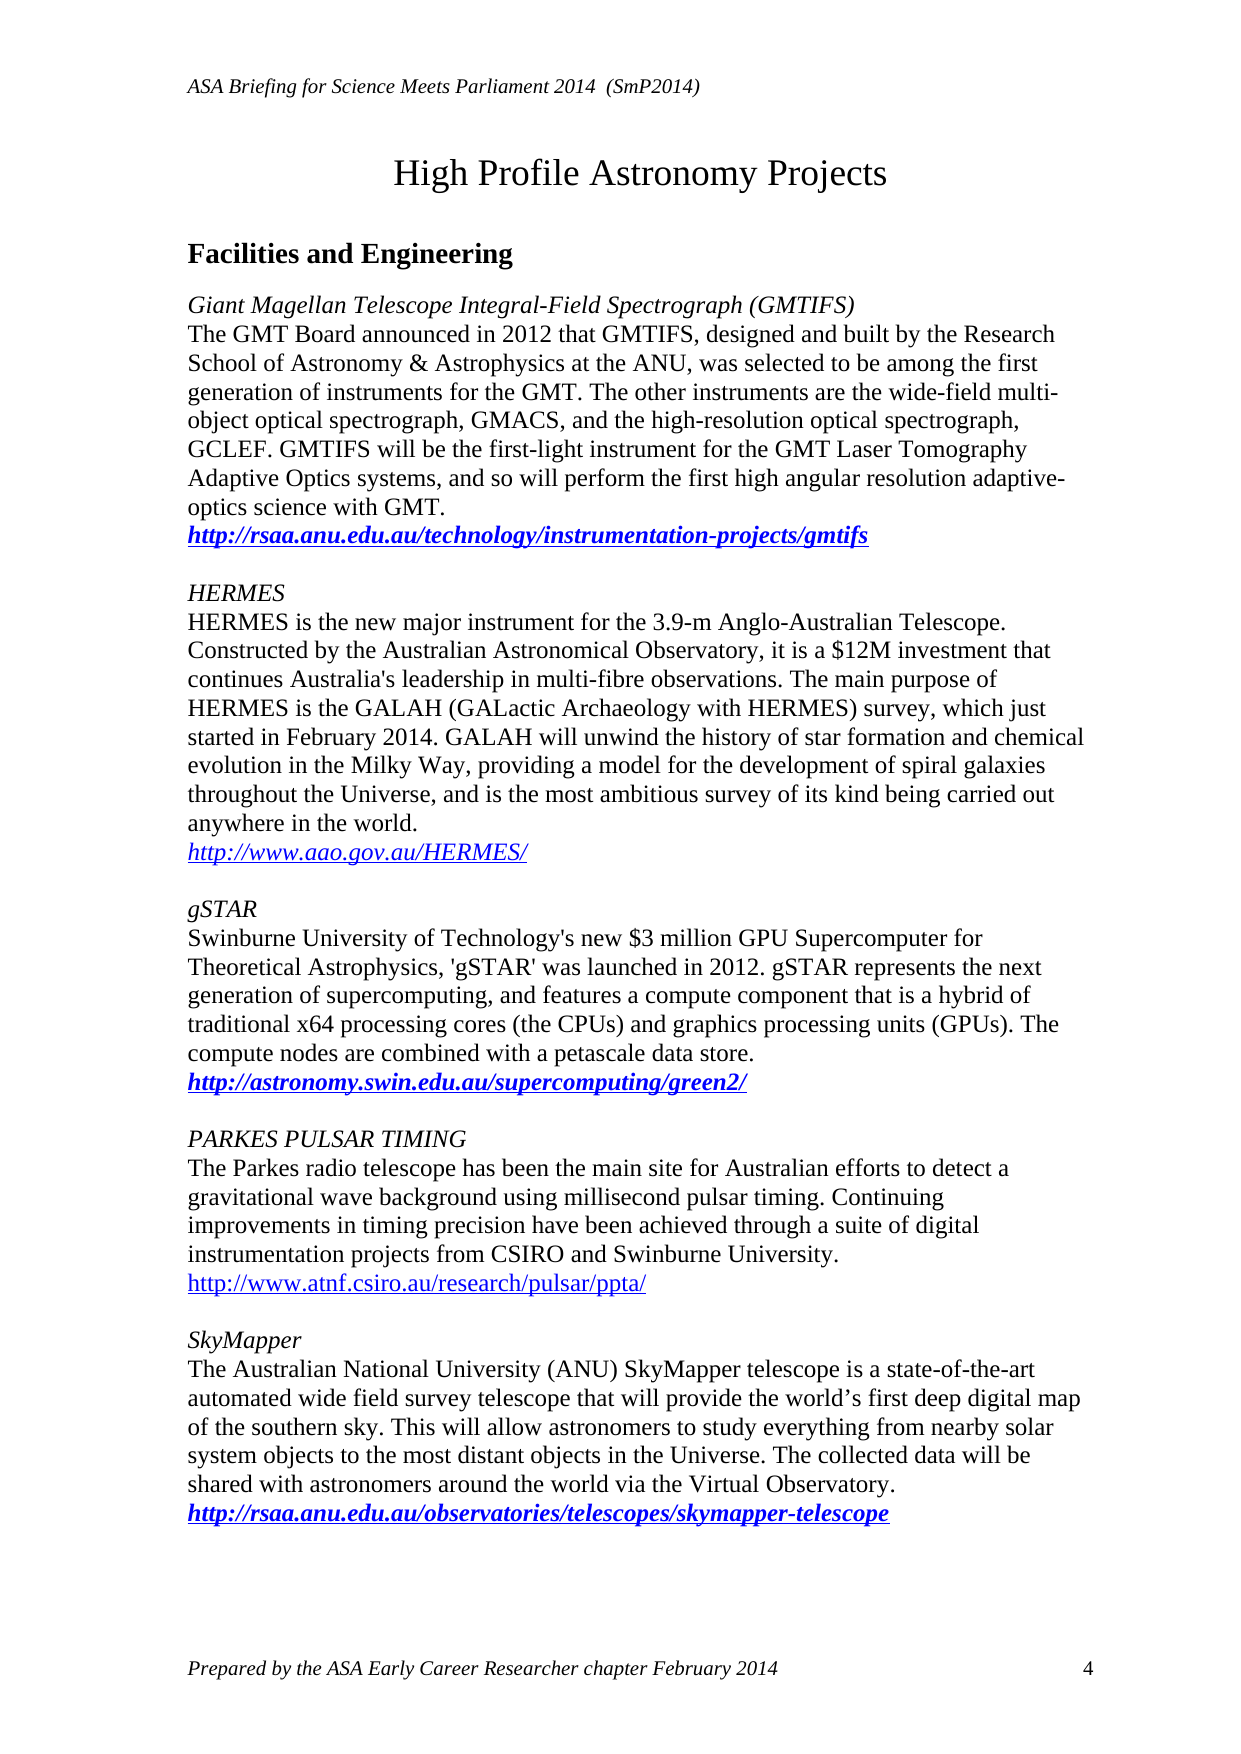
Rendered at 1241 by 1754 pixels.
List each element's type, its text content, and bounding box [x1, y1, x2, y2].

text The GMT Board announced in 2012 that GMTIFS, designed and built by the Research School of Astronomy & Astrophysics at the ANU, was selected to be among the first generation of instruments for the GMT. The other instruments are the wide-field multi-object optical spectrograph, GMACS, and the high-resolution optical spectrograph, GCLEF. GMTIFS will be the first-light instrument for the GMT Laser Tomography Adaptive Optics systems, and so will perform the first high angular resolution adaptive-optics science with GMT. [187, 319, 1093, 521]
text http://www.aao.gov.au/HERMES/ [187, 837, 1093, 866]
text http://rsaa.anu.edu.au/technology/instrumentation-projects/gmtifs [187, 521, 1093, 549]
text Facilities and Engineering [187, 236, 1093, 270]
text HERMES is the new major instrument for the 3.9-m Anglo-Australian Telescope. Constructed by the Australian Astronomical Observatory, it is a $12M investment that continues Australia's leadership in multi-fibre observations. The main purpose of HERMES is the GALAH (GALactic Archaeology with HERMES) survey, which just started in February 2014. GALAH will unwind the history of star formation and chemical evolution in the Milky Way, providing a model for the development of spiral galaxies throughout the Universe, and is the most ambitious survey of its kind being carried out anywhere in the world. [187, 607, 1093, 837]
text PARKES PULSAR TIMING [187, 1124, 1093, 1153]
text High Profile Astronomy Projects [187, 150, 1093, 193]
text http://astronomy.swin.edu.au/supercomputing/green2/ [187, 1067, 1093, 1096]
text http://rsaa.anu.edu.au/observatories/telescopes/skymapper-telescope [187, 1498, 1093, 1527]
text Swinburne University of Technology's new $3 million GPU Supercomputer for Theoretical Astrophysics, 'gSTAR' was launched in 2012. gSTAR represents the next generation of supercomputing, and features a compute component that is a hybrid of traditional x64 processing cores (the CPUs) and graphics processing units (GPUs). The compute nodes are combined with a petascale data store. [187, 923, 1093, 1067]
text gSTAR [187, 894, 1093, 923]
text http://www.atnf.csiro.au/research/pulsar/ppta/ [187, 1268, 1093, 1297]
text The Parkes radio telescope has been the main site for Australian efforts to detect a gravitational wave background using millisecond pulsar timing. Continuing improvements in timing precision have been achieved through a suite of digital instrumentation projects from CSIRO and Swinburne University. [187, 1153, 1093, 1268]
text Giant Magellan Telescope Integral-Field Spectrograph (GMTIFS) [187, 291, 1093, 319]
text SkyMapper [187, 1326, 1093, 1354]
text The Australian National University (ANU) SkyMapper telescope is a state-of-the-art automated wide field survey telescope that will provide the world’s first deep digital map of the southern sky. This will allow astronomers to study everything from nearby solar system objects to the most distant objects in the Universe. The collected data will be shared with astronomers around the world via the Virtual Observatory. [187, 1354, 1093, 1498]
text HERMES [187, 578, 1093, 607]
